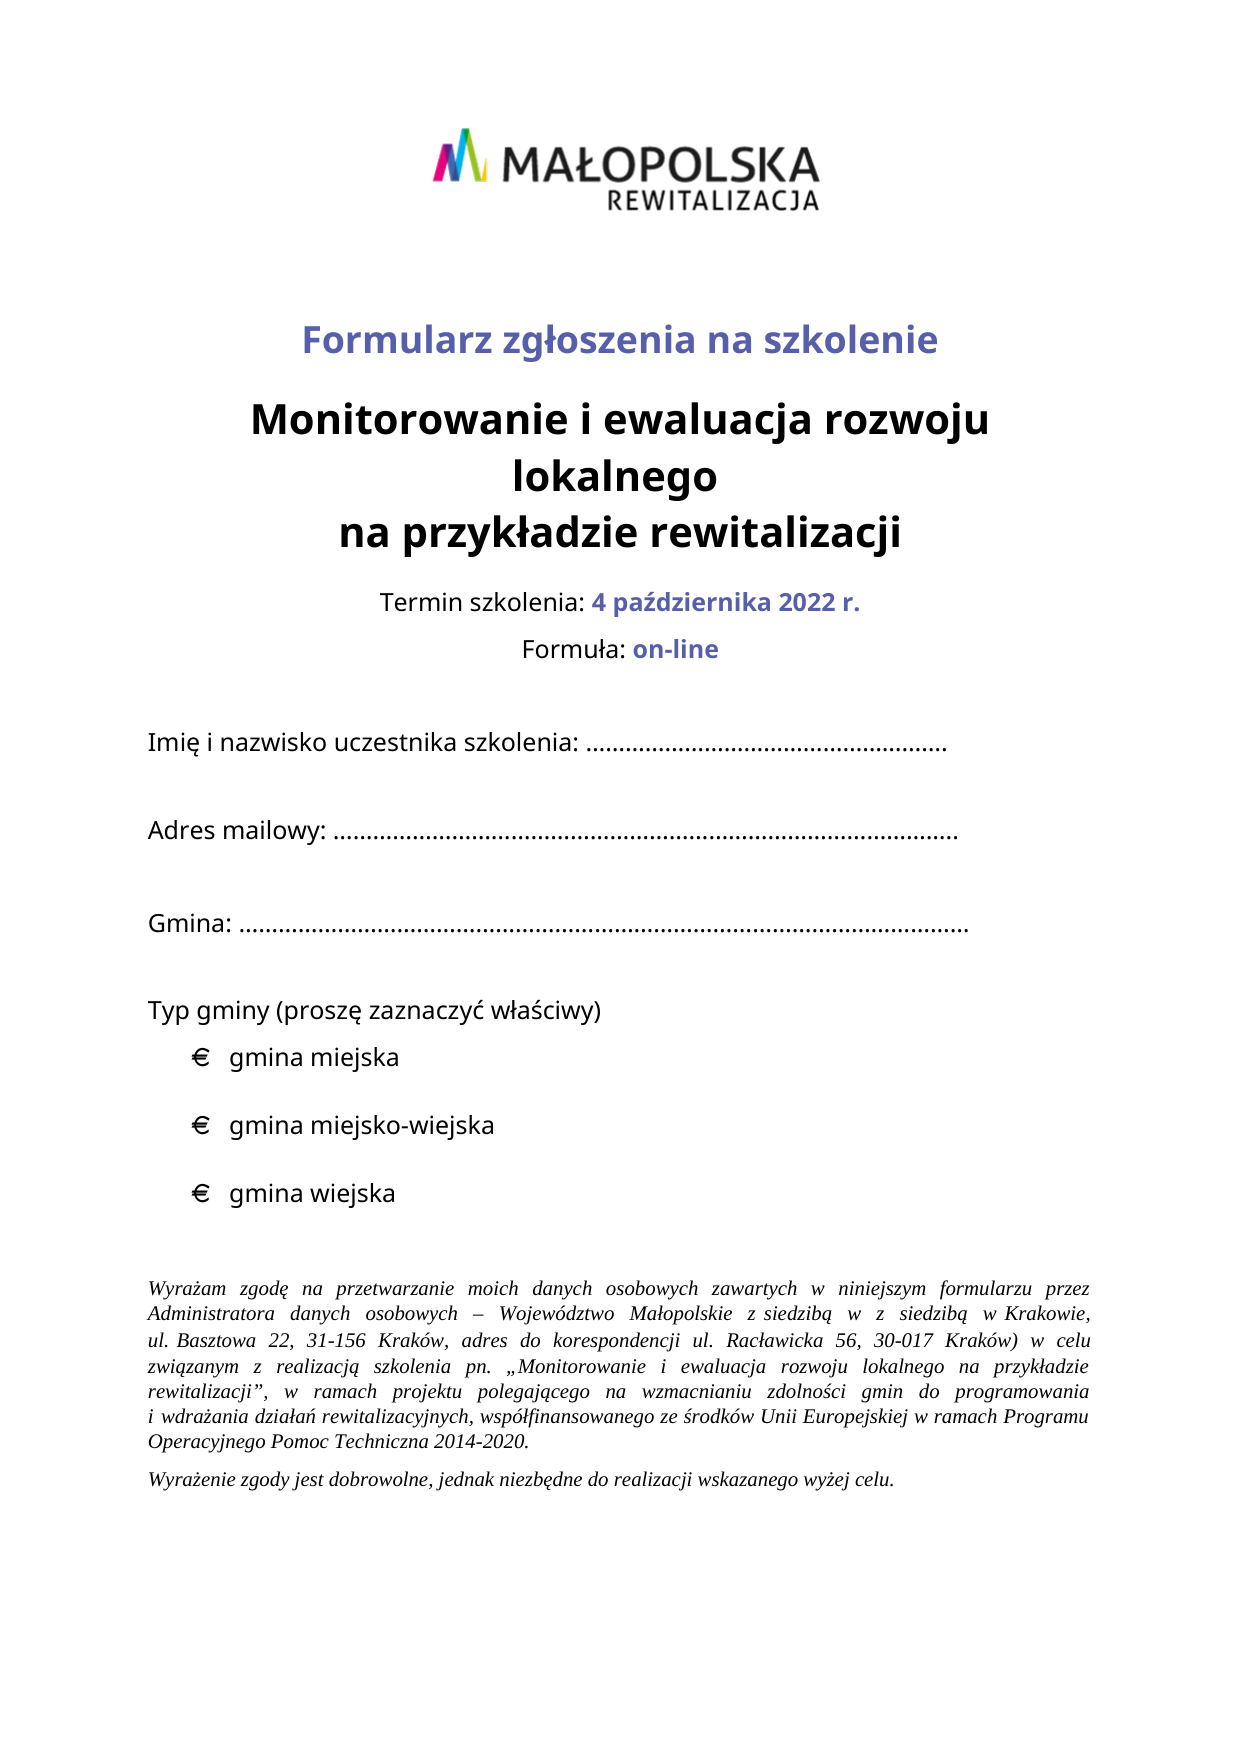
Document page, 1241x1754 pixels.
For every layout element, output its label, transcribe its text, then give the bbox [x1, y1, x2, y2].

list Wyrażenie zgody jest dobrowolne, jednak niezbędne do realizacji wskazanego wyżej celu. [148, 1466, 1092, 1491]
text Termin szkolenia: 4 października 2022 r. [148, 585, 1092, 619]
list gmina miejsko-wiejska [191, 1108, 1092, 1142]
text Monitorowanie i ewaluacja rozwoju lokalnego na przykładzie rewitalizacji [148, 390, 1092, 560]
text Imię i nazwisko uczestnika szkolenia: ………………………………………………. [148, 725, 1092, 759]
text Gmina: ………………………………………………………………………………………………… [148, 905, 1092, 939]
list gmina miejska [191, 1039, 1092, 1073]
text Formuła: on-line [148, 632, 1092, 666]
text Formularz zgłoszenia na szkolenie [148, 314, 1092, 365]
text Adres mailowy: ………………………………………………………………………………….. [148, 812, 1092, 846]
list gmina wiejska [191, 1176, 1092, 1210]
list Wyrażam zgodę na przetwarzanie moich danych osobowych zawartych w niniejszym formularzu przez Administratora danych osobowych – Województwo Małopolskie z siedzibą w z siedzibą w Krakowie, ul. Basztowa 22, 31-156 Kraków, adres do korespondencji ul. Racławicka 56, 30-017 Kraków) w celu związanym z realizacją szkolenia pn. „Monitorowanie i ewaluacja rozwoju lokalnego na przykładzie rewitalizacji”, w ramach projektu polegającego na wzmacnianiu zdolności gmin do programowania i wdrażania działań rewitalizacyjnych, współfinansowanego ze środków Unii Europejskiej w ramach Programu Operacyjnego Pomoc Techniczna 2014-2020. [148, 1274, 1092, 1453]
picture [360, 88, 880, 238]
text Typ gminy (proszę zaznaczyć właściwy) [148, 993, 1092, 1027]
